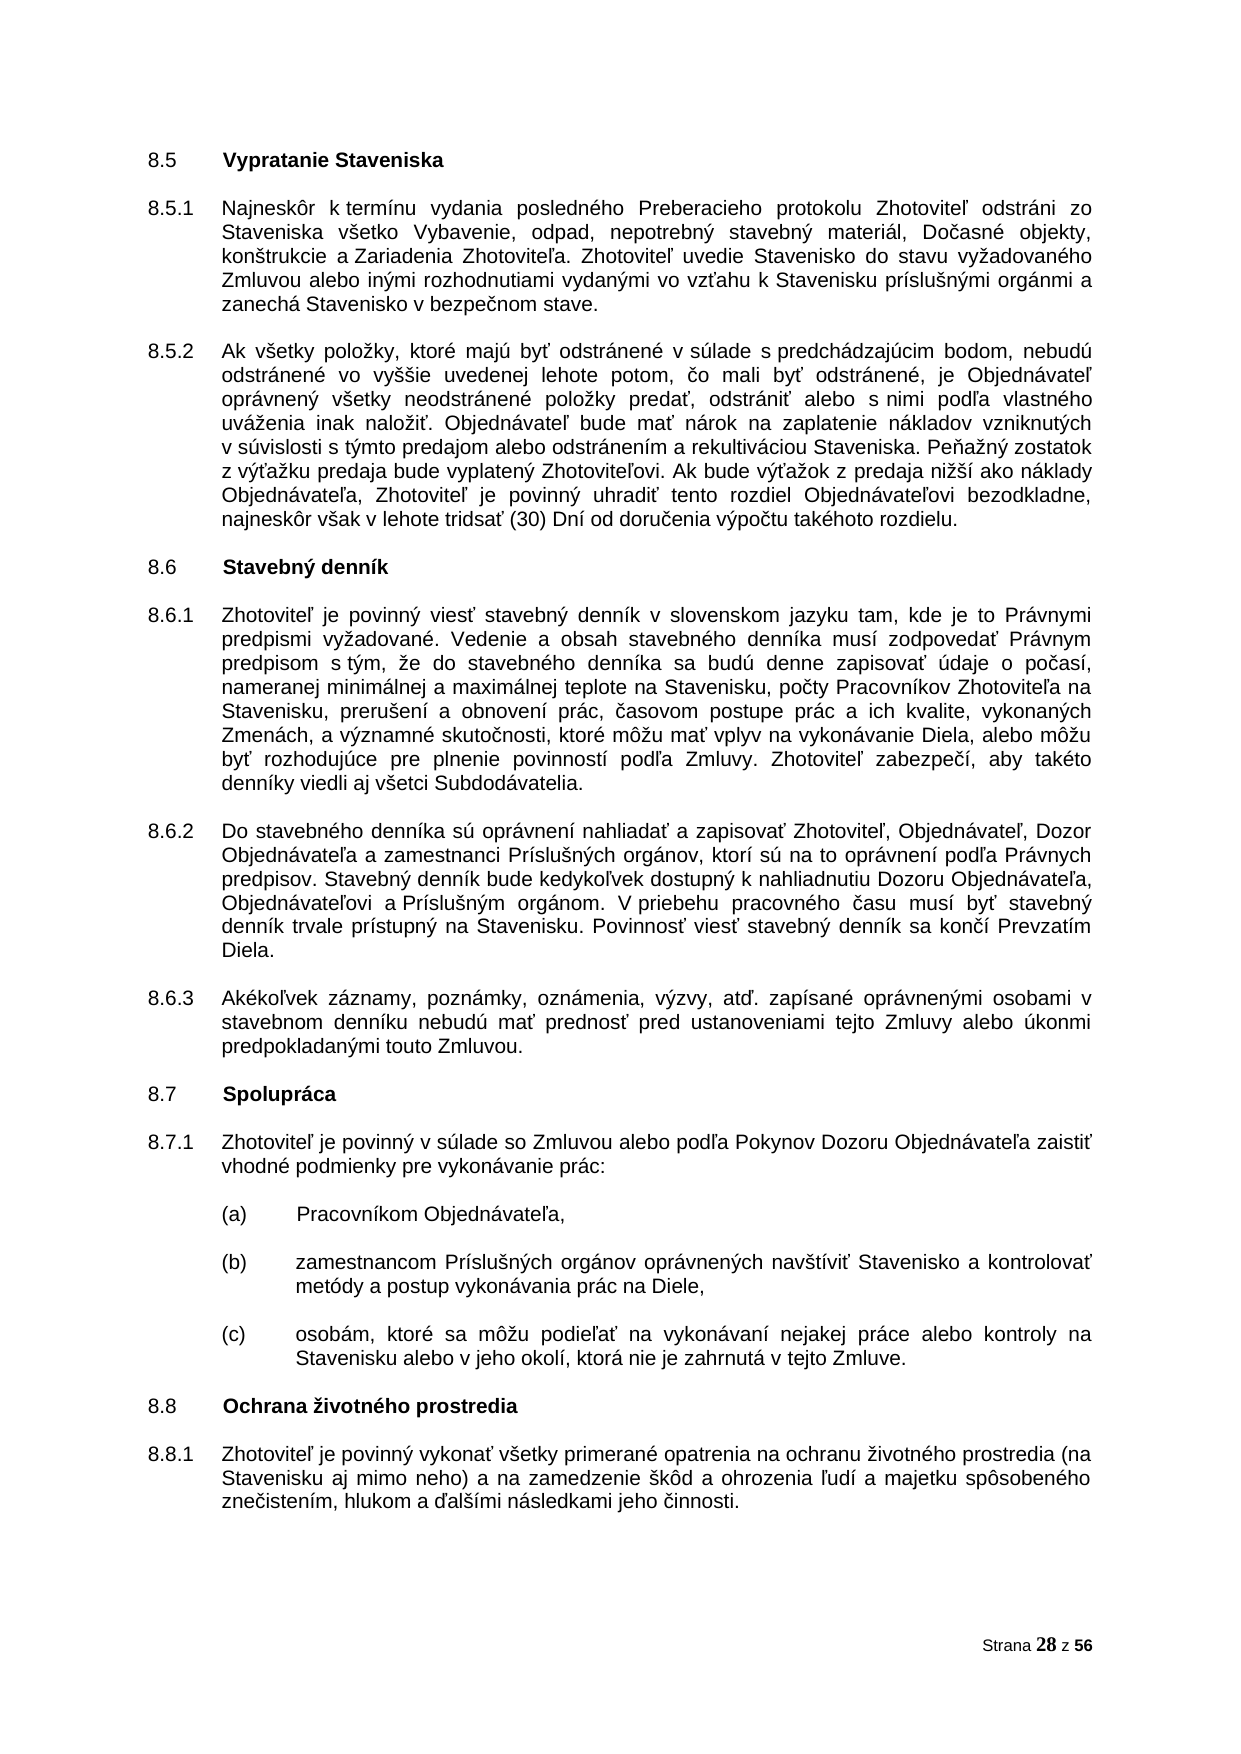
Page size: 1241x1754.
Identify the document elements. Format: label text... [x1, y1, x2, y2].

list Ak všetky položky, ktoré majú byť odstránené v súlade s predchádzajúcim bodom, nebudú odstránené vo vyššie uvedenej lehote potom, čo mali byť odstránené, je Objednávateľ oprávnený všetky neodstránené položky predať, odstrániť alebo s nimi podľa vlastného uváženia inak naložiť. Objednávateľ bude mať nárok na zaplatenie nákladov vzniknutých v súvislosti s týmto predajom alebo odstránením a rekultiváciou Staveniska. Peňažný zostatok z výťažku predaja bude vyplatený Zhotoviteľovi. Ak bude výťažok z predaja nižší ako náklady Objednávateľa, Zhotoviteľ je povinný uhradiť tento rozdiel Objednávateľovi bezodkladne, najneskôr však v lehote tridsať (30) Dní od doručenia výpočtu takéhoto rozdielu. [148, 339, 1093, 531]
list Pracovníkom Objednávateľa, [221, 1202, 1093, 1226]
list zamestnancom Príslušných orgánov oprávnených navštíviť Stavenisko a kontrolovať metódy a postup vykonávania prác na Diele, [221, 1250, 1093, 1298]
list Spolupráca [148, 1082, 1093, 1106]
list Zhotoviteľ je povinný vykonať všetky primerané opatrenia na ochranu životného prostredia (na Stavenisku aj mimo neho) a na zamedzenie škôd a ohrozenia ľudí a majetku spôsobeného znečistením, hlukom a ďalšími následkami jeho činnosti. [148, 1441, 1093, 1513]
list Ochrana životného prostredia [148, 1393, 1093, 1417]
list Do stavebného denníka sú oprávnení nahliadať a zapisovať Zhotoviteľ, Objednávateľ, Dozor Objednávateľa a zamestnanci Príslušných orgánov, ktorí sú na to oprávnení podľa Právnych predpisov. Stavebný denník bude kedykoľvek dostupný k nahliadnutiu Dozoru Objednávateľa, Objednávateľovi a Príslušným orgánom. V priebehu pracovného času musí byť stavebný denník trvale prístupný na Stavenisku. Povinnosť viesť stavebný denník sa končí Prevzatím Diela. [148, 818, 1093, 962]
list Zhotoviteľ je povinný v súlade so Zmluvou alebo podľa Pokynov Dozoru Objednávateľa zaistiť vhodné podmienky pre vykonávanie prác: [148, 1130, 1093, 1178]
list Akékoľvek záznamy, poznámky, oznámenia, výzvy, atď. zapísané oprávnenými osobami v stavebnom denníku nebudú mať prednosť pred ustanoveniami tejto Zmluvy alebo úkonmi predpokladanými touto Zmluvou. [148, 986, 1093, 1058]
list osobám, ktoré sa môžu podieľať na vykonávaní nejakej práce alebo kontroly na Stavenisku alebo v jeho okolí, ktorá nie je zahrnutá v tejto Zmluve. [221, 1322, 1093, 1369]
list Najneskôr k termínu vydania posledného Preberacieho protokolu Zhotoviteľ odstráni zo Staveniska všetko Vybavenie, odpad, nepotrebný stavebný materiál, Dočasné objekty, konštrukcie a Zariadenia Zhotoviteľa. Zhotoviteľ uvedie Stavenisko do stavu vyžadovaného Zmluvou alebo inými rozhodnutiami vydanými vo vzťahu k Stavenisku príslušnými orgánmi a zanechá Stavenisko v bezpečnom stave. [148, 196, 1093, 315]
list Zhotoviteľ je povinný viesť stavebný denník v slovenskom jazyku tam, kde je to Právnymi predpismi vyžadované. Vedenie a obsah stavebného denníka musí zodpovedať Právnym predpisom s tým, že do stavebného denníka sa budú denne zapisovať údaje o počasí, nameranej minimálnej a maximálnej teplote na Stavenisku, počty Pracovníkov Zhotoviteľa na Stavenisku, prerušení a obnovení prác, časovom postupe prác a ich kvalite, vykonaných Zmenách, a významné skutočnosti, ktoré môžu mať vplyv na vykonávanie Diela, alebo môžu byť rozhodujúce pre plnenie povinností podľa Zmluvy. Zhotoviteľ zabezpečí, aby takéto denníky viedli aj všetci Subdodávatelia. [148, 603, 1093, 794]
list Stavebný denník [148, 555, 1093, 579]
list Vypratanie Staveniska [148, 148, 1093, 172]
